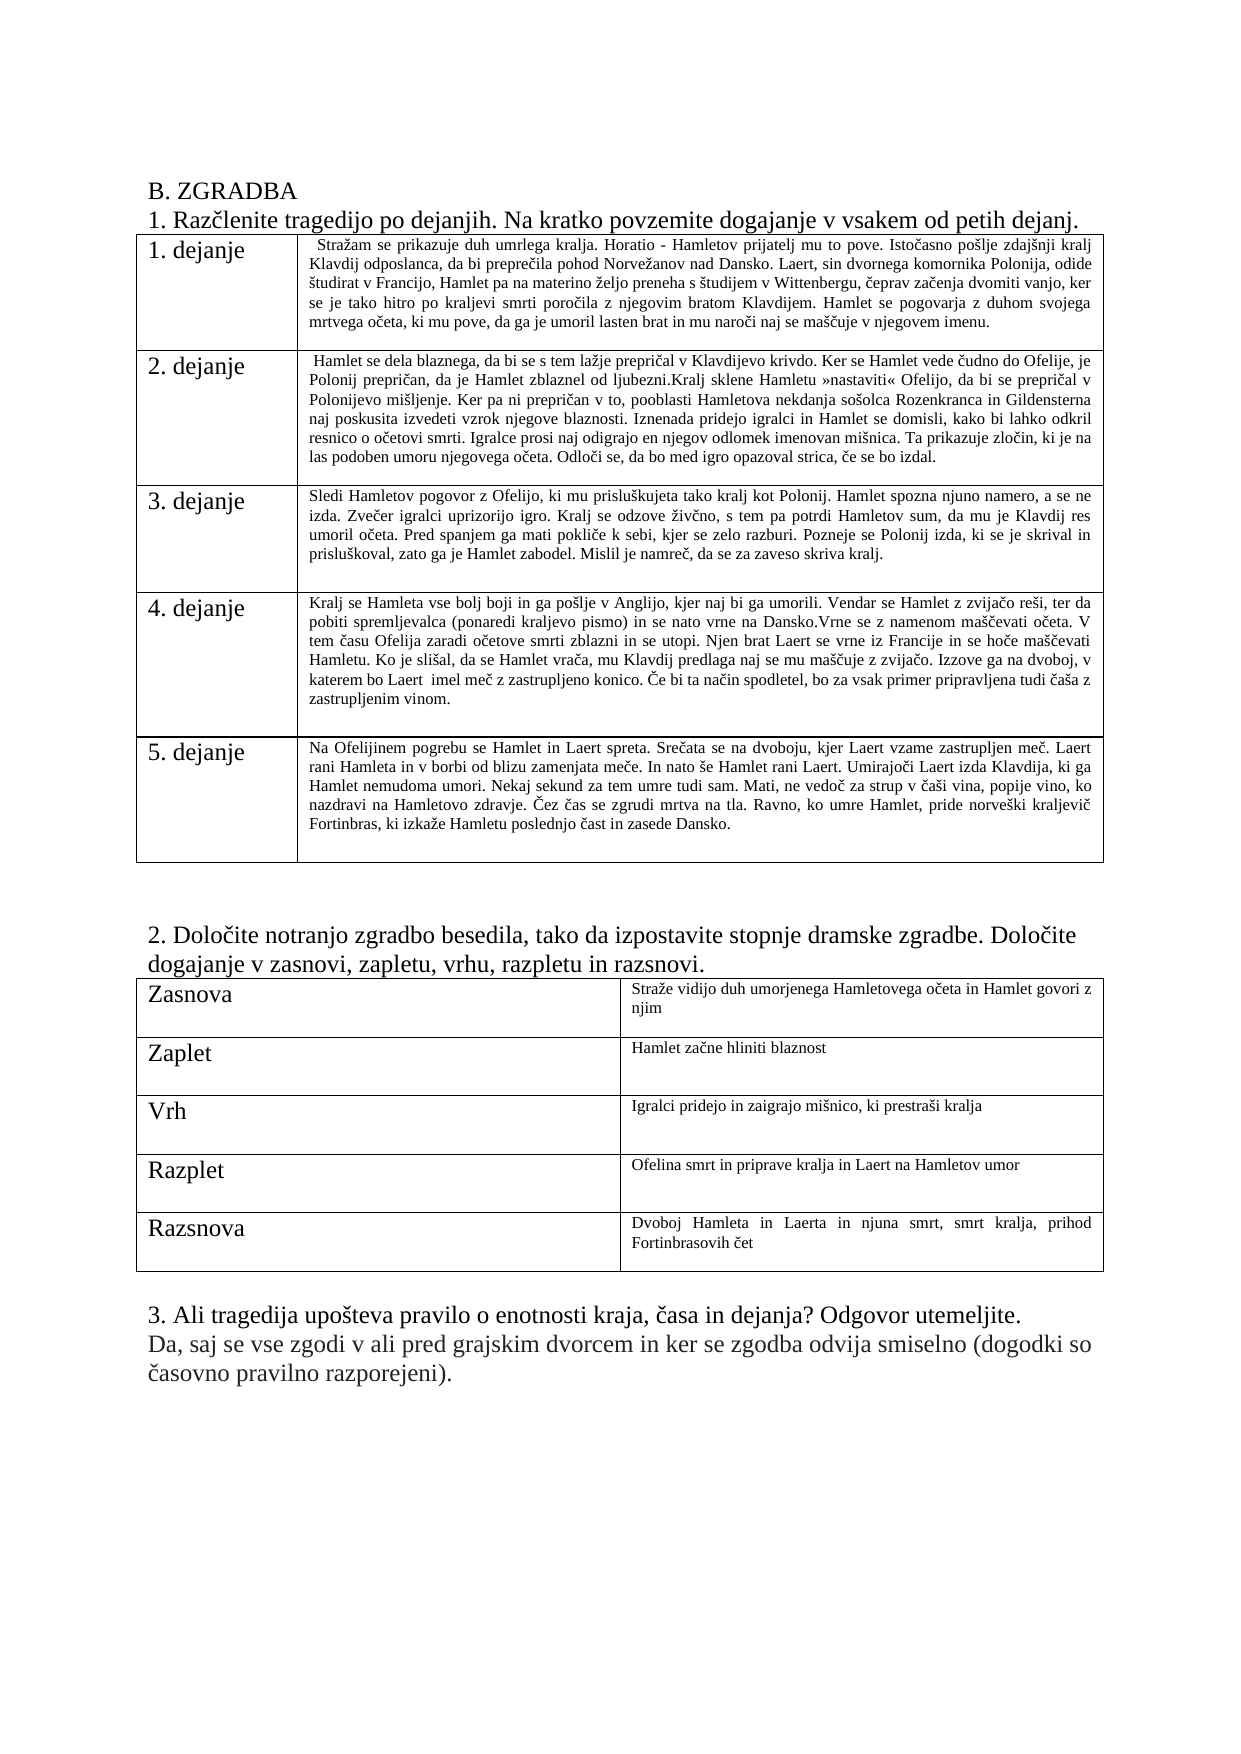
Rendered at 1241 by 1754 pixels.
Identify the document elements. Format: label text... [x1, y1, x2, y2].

text 2. Določite notranjo zgradbo besedila, tako da izpostavite stopnje dramske zgradbe. Določite dogajanje v zasnovi, zapletu, vrhu, razpletu in razsnovi. [148, 921, 1093, 978]
text 3. Ali tragedija upošteva pravilo o enotnosti kraja, časa in dejanja? Odgovor utemeljite. [148, 1301, 1093, 1329]
table_cell Na Ofelijinem pogrebu se Hamlet in Laert spreta. Srečata se na dvoboju, kjer Laert vzame zastrupljen meč. Laert rani Hamleta in v borbi od blizu zamenjata meče. In nato še Hamlet rani Laert. Umirajoči Laert izda Klavdija, ki ga Hamlet nemudoma umori. Nekaj sekund za tem umre tudi sam. Mati, ne vedoč za strup v čaši vina, popije vino, ko nazdravi na Hamletovo zdravje. Čez čas se zgrudi mrtva na tla. Ravno, ko umre Hamlet, pride norveški kraljevič Fortinbras, ki izkaže Hamletu poslednjo čast in zasede Dansko. [298, 738, 1103, 862]
table_cell 3. dejanje [137, 486, 297, 592]
table_cell 4. dejanje [137, 593, 297, 736]
table_header Zasnova [137, 979, 620, 1037]
table_header 1. dejanje [137, 235, 297, 350]
table_cell Razsnova [137, 1213, 620, 1271]
table_cell Ofelina smrt in priprave kralja in Laert na Hamletov umor [621, 1155, 1103, 1212]
table_header Straže vidijo duh umorjenega Hamletovega očeta in Hamlet govori z njim [621, 979, 1103, 1037]
table_cell Zaplet [137, 1038, 620, 1095]
text Da, saj se vse zgodi v ali pred grajskim dvorcem in ker se zgodba odvija smiselno (dogodki so časovno pravilno razporejeni). [148, 1329, 1093, 1387]
table_cell Igralci pridejo in zaigrajo mišnico, ki prestraši kralja [621, 1096, 1103, 1154]
text B. ZGRADBA [148, 176, 1093, 205]
table_header Stražam se prikazuje duh umrlega kralja. Horatio - Hamletov prijatelj mu to pove. Istočasno pošlje zdajšnji kralj Klavdij odposlanca, da bi preprečila pohod Norvežanov nad Dansko. Laert, sin dvornega komornika Polonija, odide študirat v Francijo, Hamlet pa na materino željo preneha s študijem v Wittenbergu, čeprav začenja dvomiti vanjo, ker se je tako hitro po kraljevi smrti poročila z njegovim bratom Klavdijem. Hamlet se pogovarja z duhom svojega mrtvega očeta, ki mu pove, da ga je umoril lasten brat in mu naroči naj se maščuje v njegovem imenu. [298, 235, 1103, 350]
table_cell Sledi Hamletov pogovor z Ofelijo, ki mu prisluškujeta tako kralj kot Polonij. Hamlet spozna njuno namero, a se ne izda. Zvečer igralci uprizorijo igro. Kralj se odzove živčno, s tem pa potrdi Hamletov sum, da mu je Klavdij res umoril očeta. Pred spanjem ga mati pokliče k sebi, kjer se zelo razburi. Pozneje se Polonij izda, ki se je skrival in prisluškoval, zato ga je Hamlet zabodel. Mislil je namreč, da se za zaveso skriva kralj. [298, 486, 1103, 592]
table_cell Hamlet se dela blaznega, da bi se s tem lažje prepričal v Klavdijevo krivdo. Ker se Hamlet vede čudno do Ofelije, je Polonij prepričan, da je Hamlet zblaznel od ljubezni.Kralj sklene Hamletu »nastaviti« Ofelijo, da bi se prepričal v Polonijevo mišljenje. Ker pa ni prepričan v to, pooblasti Hamletova nekdanja sošolca Rozenkranca in Gildensterna naj poskusita izvedeti vzrok njegove blaznosti. Iznenada pridejo igralci in Hamlet se domisli, kako bi lahko odkril resnico o očetovi smrti. Igralce prosi naj odigrajo en njegov odlomek imenovan mišnica. Ta prikazuje zločin, ki je na las podoben umoru njegovega očeta. Odloči se, da bo med igro opazoval strica, če se bo izdal. [298, 351, 1103, 485]
text 1. Razčlenite tragedijo po dejanjih. Na kratko povzemite dogajanje v vsakem od petih dejanj. [148, 205, 1093, 234]
table_cell 5. dejanje [137, 738, 297, 862]
table_cell Hamlet začne hliniti blaznost [621, 1038, 1103, 1095]
table_cell Kralj se Hamleta vse bolj boji in ga pošlje v Anglijo, kjer naj bi ga umorili. Vendar se Hamlet z zvijačo reši, ter da pobiti spremljevalca (ponaredi kraljevo pismo) in se nato vrne na Dansko.Vrne se z namenom maščevati očeta. V tem času Ofelija zaradi očetove smrti zblazni in se utopi. Njen brat Laert se vrne iz Francije in se hoče maščevati Hamletu. Ko je slišal, da se Hamlet vrača, mu Klavdij predlaga naj se mu maščuje z zvijačo. Izzove ga na dvoboj, v katerem bo Laert imel meč z zastrupljeno konico. Če bi ta način spodletel, bo za vsak primer pripravljena tudi čaša z zastrupljenim vinom. [298, 593, 1103, 736]
table_cell 2. dejanje [137, 351, 297, 485]
table_cell Razplet [137, 1155, 620, 1212]
table_cell Vrh [137, 1096, 620, 1154]
table_cell Dvoboj Hamleta in Laerta in njuna smrt, smrt kralja, prihod Fortinbrasovih čet [621, 1213, 1103, 1271]
